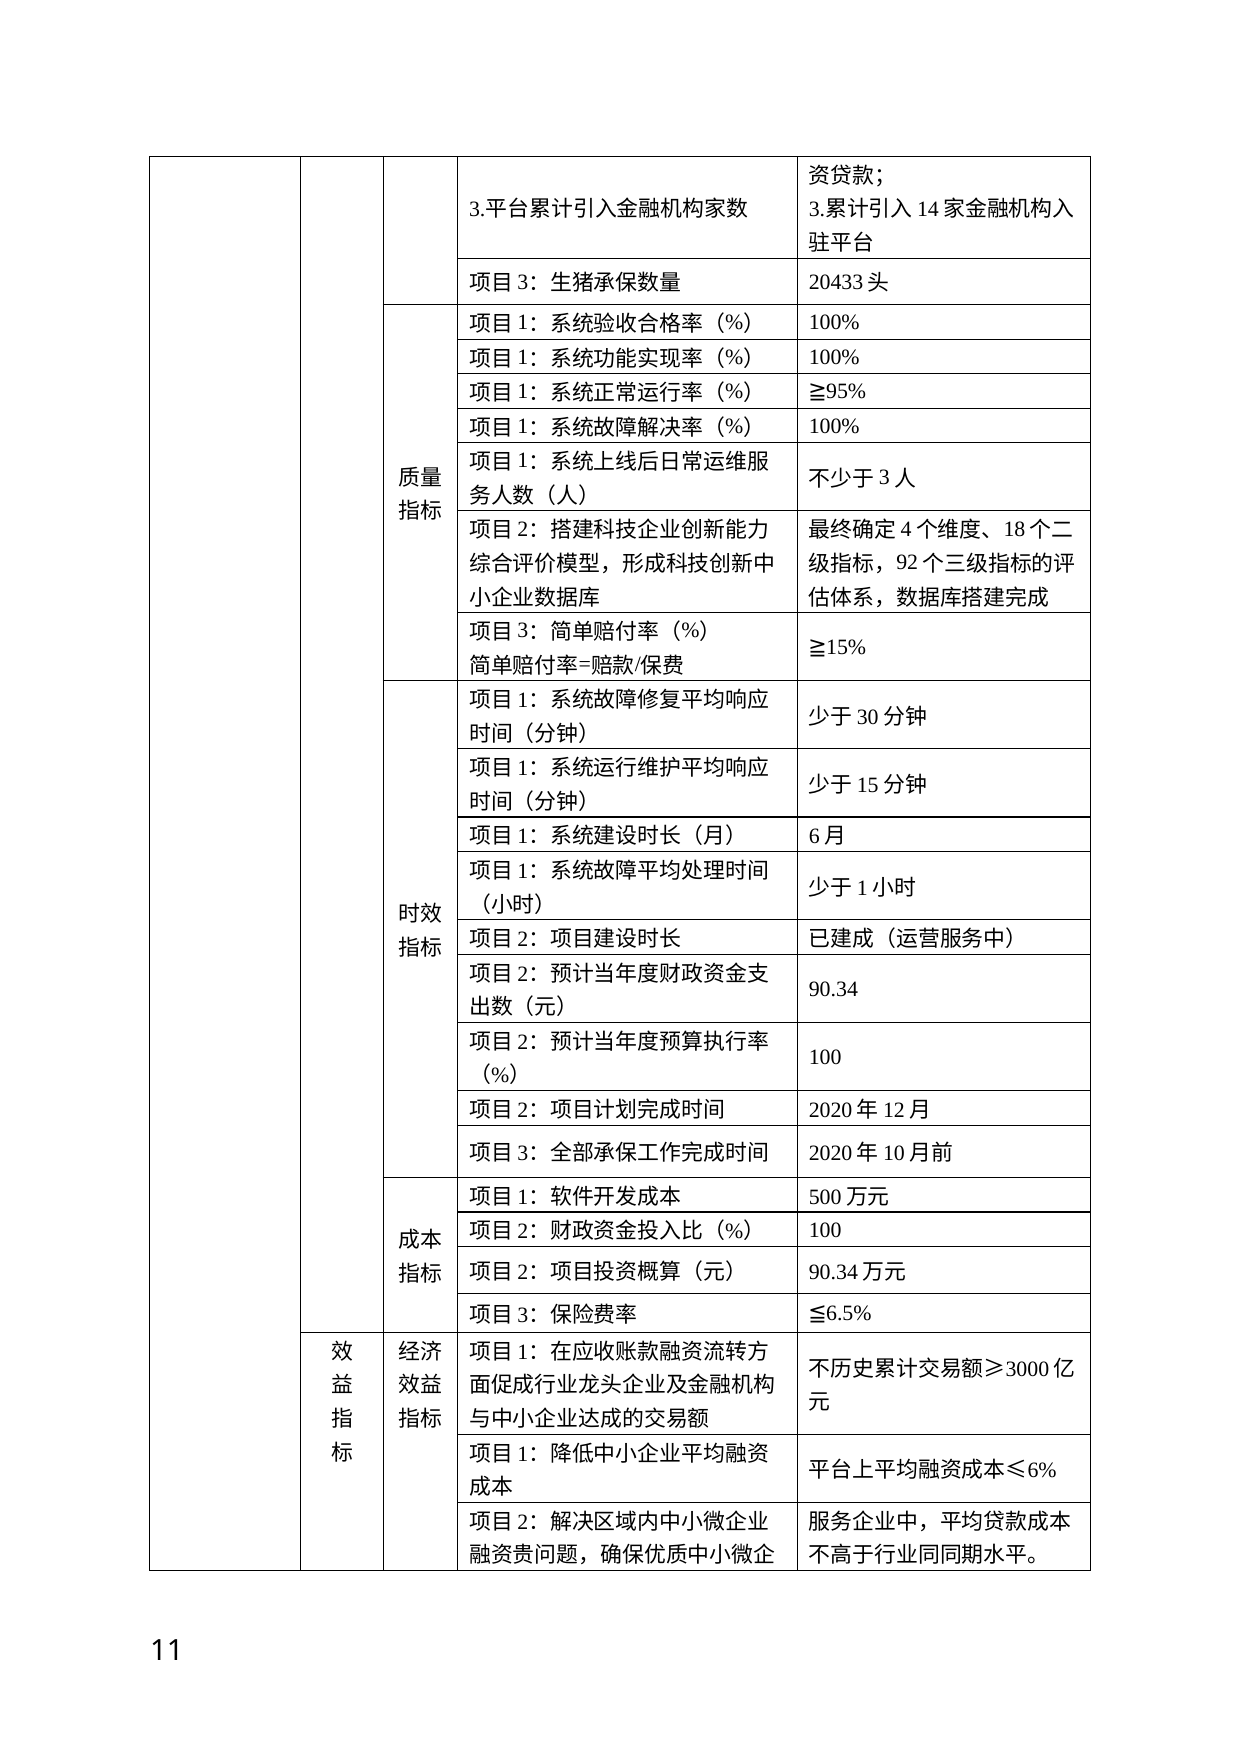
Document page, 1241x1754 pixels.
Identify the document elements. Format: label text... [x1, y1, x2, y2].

table_cell 100 [798, 1213, 1090, 1246]
table_cell 项目2：搭建科技企业创新能力综合评价模型，形成科技创新中小企业数据库 [458, 511, 797, 612]
table_cell 少于30分钟 [798, 681, 1090, 748]
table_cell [798, 1503, 1090, 1570]
table_cell 100% [798, 409, 1090, 442]
table_cell 项目1：软件开发成本 [458, 1178, 797, 1211]
table_cell 项目3：保险费率 [458, 1294, 797, 1332]
table_cell 100% [798, 340, 1090, 373]
table_cell 质量指标 [384, 305, 457, 680]
table_cell 项目2：项目建设时长 [458, 920, 797, 954]
table_cell 90.34万元 [798, 1247, 1090, 1293]
table_cell 项目1：系统上线后日常运维服务人数（人） [458, 443, 797, 510]
table_cell 项目1：在应收账款融资流转方面促成行业龙头企业及金融机构与中小企业达成的交易额 [458, 1333, 797, 1433]
table_cell ≧95% [798, 374, 1090, 408]
table_cell 项目1：系统故障解决率（%） [458, 409, 797, 442]
table_cell 项目2：项目计划完成时间 [458, 1091, 797, 1124]
table_cell 项目1：系统运行维护平均响应时间（分钟） [458, 749, 797, 816]
table_cell 20433头 [798, 259, 1090, 304]
table_cell 最终确定4个维度、18个二级指标，92个三级指标的评估体系，数据库搭建完成 [798, 511, 1090, 612]
table_cell 项目3：生猪承保数量 [458, 259, 797, 304]
table_cell 少于15分钟 [798, 749, 1090, 816]
table_cell 经济效益指标 [384, 1333, 457, 1570]
table_cell 项目2：财政资金投入比（%） [458, 1213, 797, 1246]
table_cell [798, 157, 1090, 257]
table_cell 项目2：预计当年度预算执行率（%） [458, 1023, 797, 1090]
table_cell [458, 157, 797, 257]
table_cell 不少于3人 [798, 443, 1090, 510]
table_cell 不历史累计交易额≥3000亿元 [798, 1333, 1090, 1433]
table_cell 项目2：项目投资概算（元） [458, 1247, 797, 1293]
table_cell 效 益 指 标 [301, 1333, 383, 1570]
table_cell 项目1：系统正常运行率（%） [458, 374, 797, 408]
table_cell 100 [798, 1023, 1090, 1090]
table_cell 2020年12月 [798, 1091, 1090, 1124]
table_cell 项目3：简单赔付率（%） 简单赔付率=赔款/保费 [458, 613, 797, 680]
table_cell ≧15% [798, 613, 1090, 680]
table_cell 项目2：预计当年度财政资金支出数（元） [458, 955, 797, 1022]
table_cell 平台上平均融资成本≤6% [798, 1435, 1090, 1502]
table_cell 项目1：系统故障平均处理时间（小时） [458, 852, 797, 919]
table_cell 项目1：系统故障修复平均响应时间（分钟） [458, 681, 797, 748]
table_cell 6月 [798, 818, 1090, 851]
table_cell 2020年10月前 [798, 1126, 1090, 1177]
table_cell 项目1：系统功能实现率（%） [458, 340, 797, 373]
table_cell 成本指标 [384, 1178, 457, 1332]
table_cell ≦6.5% [798, 1294, 1090, 1332]
table_cell 少于1小时 [798, 852, 1090, 919]
table_cell 项目1：系统建设时长（月） [458, 818, 797, 851]
table_cell 项目3：全部承保工作完成时间 [458, 1126, 797, 1177]
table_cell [458, 1503, 797, 1570]
table_cell 时效指标 [384, 681, 457, 1177]
table_cell 项目1：系统验收合格率（%） [458, 305, 797, 338]
table_cell 项目1：降低中小企业平均融资成本 [458, 1435, 797, 1502]
table_cell 已建成（运营服务中） [798, 920, 1090, 954]
table_cell 500万元 [798, 1178, 1090, 1211]
table_cell 100% [798, 305, 1090, 338]
table_cell 90.34 [798, 955, 1090, 1022]
